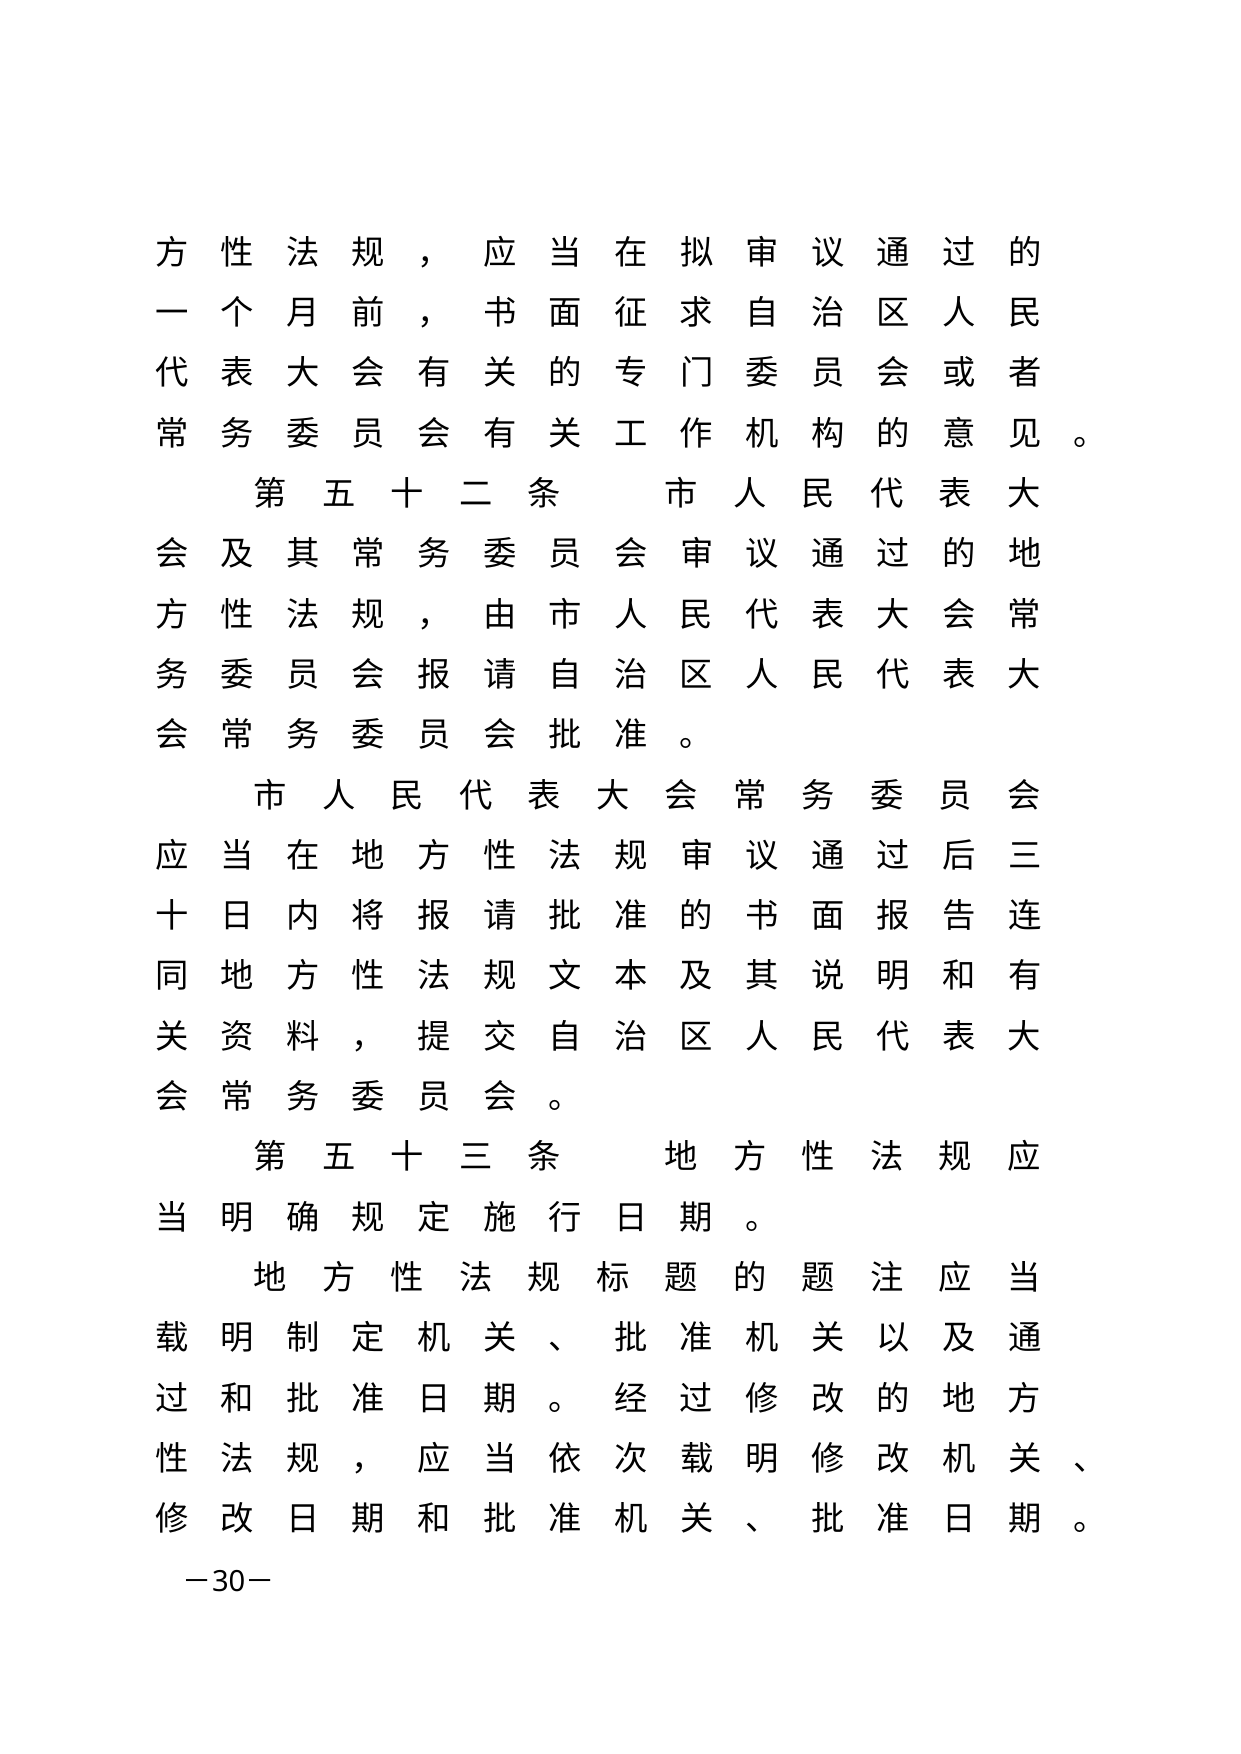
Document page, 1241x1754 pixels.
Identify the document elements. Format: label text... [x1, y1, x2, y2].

text 第五十三条 地方性法规应当明确规定施行日期。 [155, 1124, 1073, 1245]
text 第五十二条 市人民代表大会及其常务委员会审议通过的地方性法规，由市人民代表大会常务委员会报请自治区人民代表大会常务委员会批准。 [155, 461, 1073, 762]
text 市人民代表大会常务委员会应当在地方性法规审议通过后三十日内将报请批准的书面报告连同地方性法规文本及其说明和有关资料，提交自治区人民代表大会常务委员会。 [155, 762, 1073, 1124]
text 第五十一条 市人民代表大会及其常务委员会报请自治区人民代表大会常务委员会批准的地方性法规，应当在拟审议通过的一个月前，书面征求自治区人民代表大会有关的专门委员会或者常务委员会有关工作机构的意见。 [155, 219, 1073, 461]
text 地方性法规标题的题注应当载明制定机关、批准机关以及通过和批准日期。经过修改的地方性法规，应当依次载明修改机关、修改日期和批准机关、批准日期。 [155, 1245, 1073, 1546]
